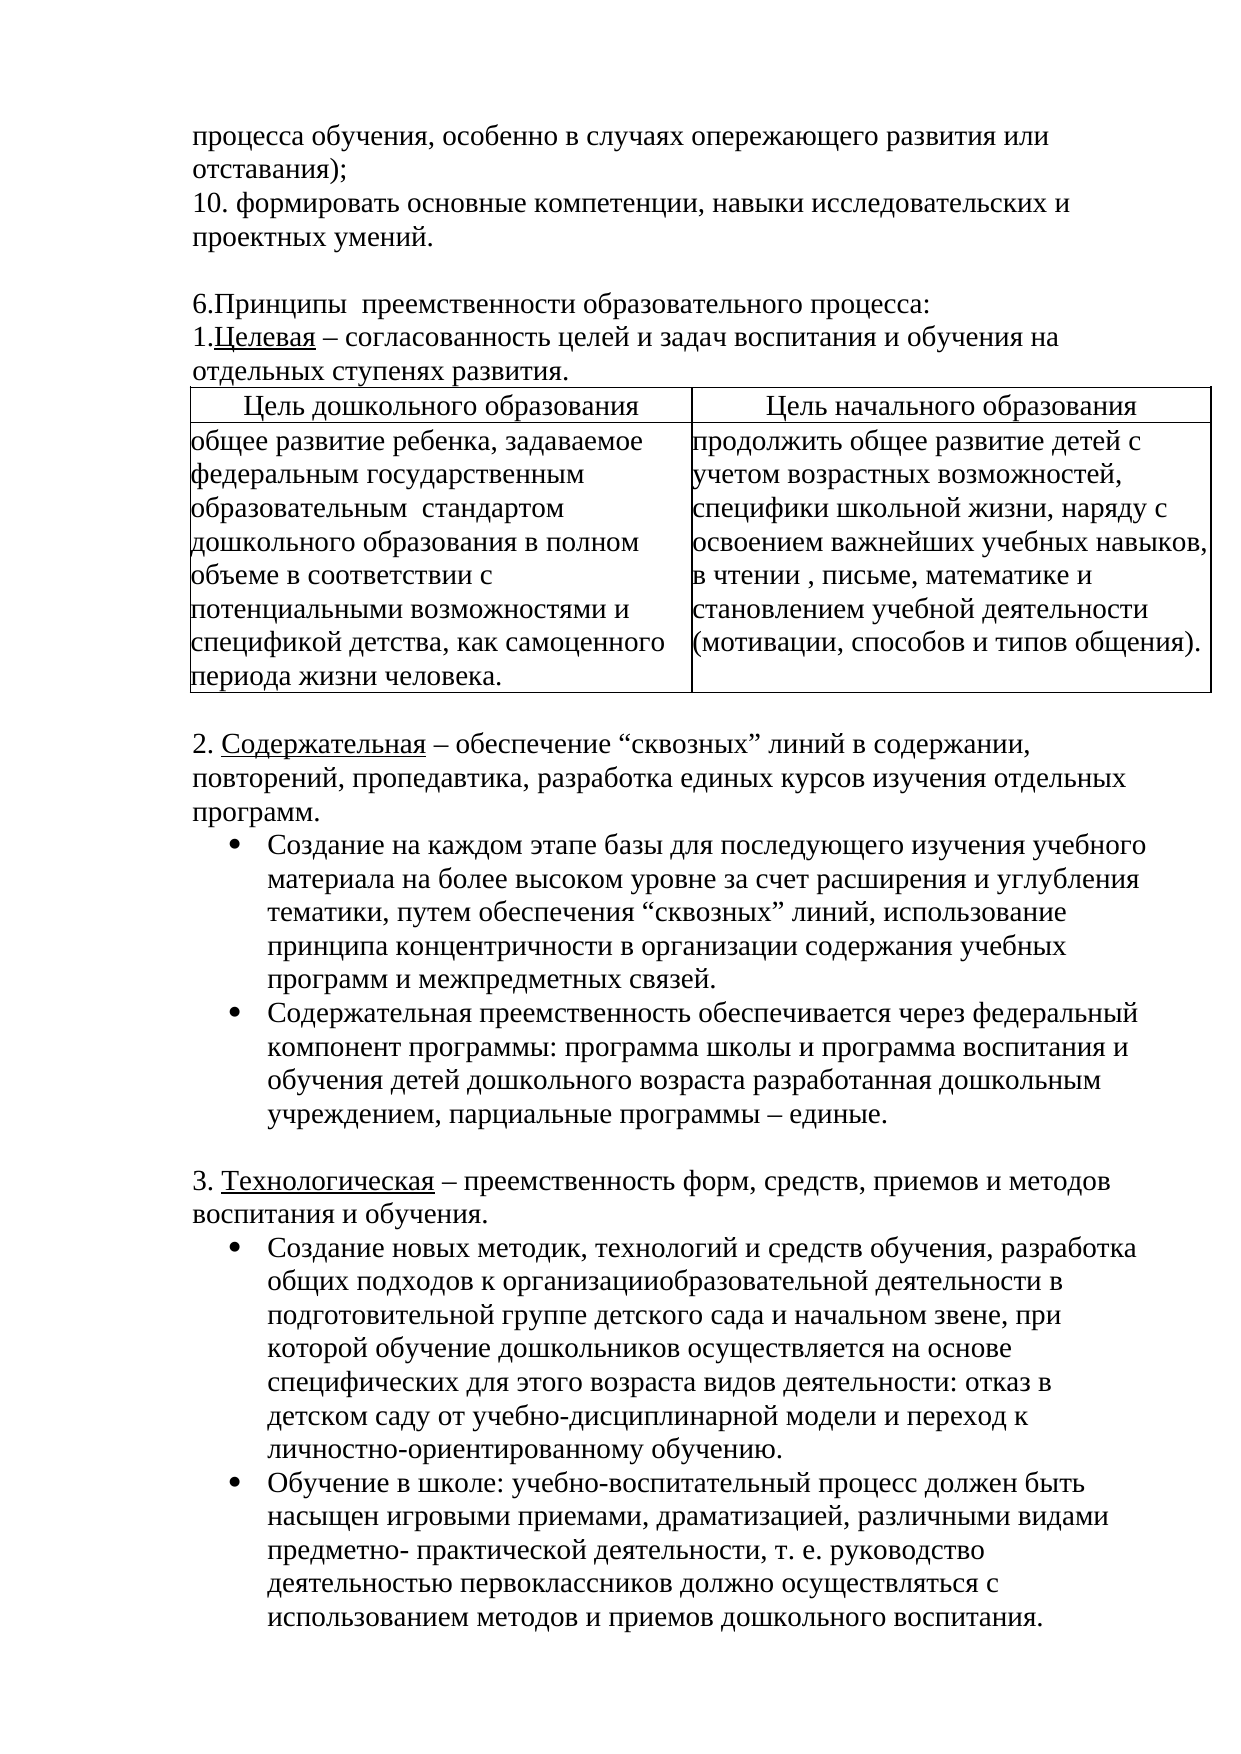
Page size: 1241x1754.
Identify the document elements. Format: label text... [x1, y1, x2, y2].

list Создание на каждом этапе базы для последующего изучения учебного материала на более высоком уровне за счет расширения и углубления тематики, путем обеспечения “сквозных” линий, использование принципа концентричности в организации содержания учебных программ и межпредметных связей. [229, 827, 1152, 995]
list Создание новых методик, технологий и средств обучения, разработка общих подходов к организацииобразовательной деятельности в подготовительной группе детского сада и начальном звене, при которой обучение дошкольников осуществляется на основе специфических для этого возраста видов деятельности: отказ в детском саду от учебно-дисциплинарной модели и переход к личностно-ориентированному обучению. [229, 1230, 1152, 1465]
text 1.Целевая – согласованность целей и задач воспитания и обучения на отдельных ступенях развития. [192, 319, 1152, 386]
text 10. формировать основные компетенции, навыки исследовательских и проектных умений. [192, 185, 1152, 252]
table_header Цель начального образования [693, 388, 1210, 422]
table_header Цель дошкольного образования [191, 388, 691, 422]
text 3. Технологическая – преемственность форм, средств, приемов и методов воспитания и обучения. [192, 1163, 1152, 1230]
list Обучение в школе: учебно-воспитательный процесс должен быть насыщен игровыми приемами, драматизацией, различными видами предметно- практической деятельности, т. е. руководство деятельностью первоклассников должно осуществляться с использованием методов и приемов дошкольного воспитания. [229, 1465, 1152, 1633]
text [192, 118, 1152, 185]
table_cell продолжить общее развитие детей с учетом возрастных возможностей, специфики школьной жизни, наряду с освоением важнейших учебных навыков, в чтении , письме, математике и становлением учебной деятельности (мотивации, способов и типов общения). [693, 423, 1210, 691]
text 2. Содержательная – обеспечение “сквозных” линий в содержании, повторений, пропедавтика, разработка единых курсов изучения отдельных программ. [192, 727, 1152, 827]
table_cell общее развитие ребенка, задаваемое федеральным государственным образовательным стандартом дошкольного образования в полном объеме в соответствии с потенциальными возможностями и спецификой детства, как самоценного периода жизни человека. [191, 423, 691, 691]
text 6.Принципы преемственности образовательного процесса: [192, 286, 1152, 319]
list Содержательная преемственность обеспечивается через федеральный компонент программы: программа школы и программа воспитания и обучения детей дошкольного возраста разработанная дошкольным учреждением, парциальные программы – единые. [229, 995, 1152, 1129]
